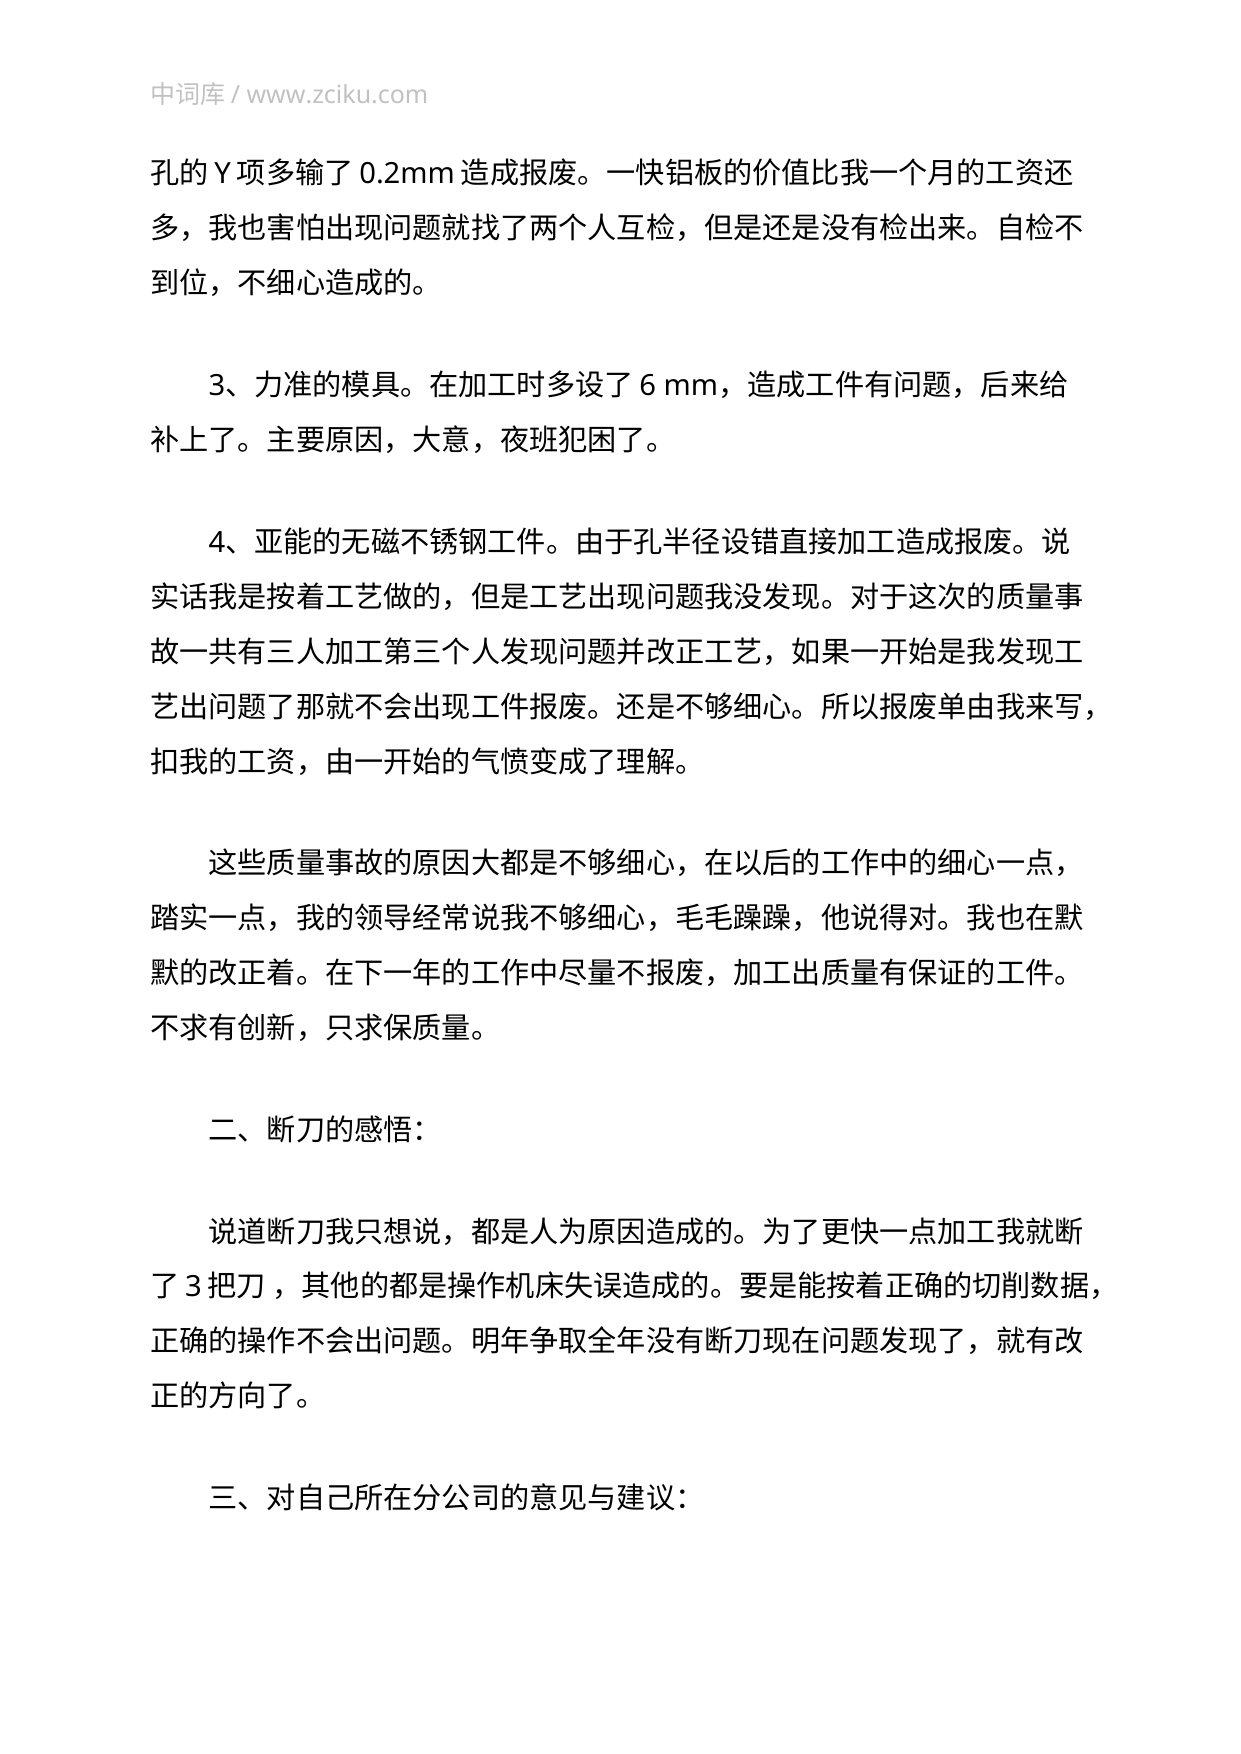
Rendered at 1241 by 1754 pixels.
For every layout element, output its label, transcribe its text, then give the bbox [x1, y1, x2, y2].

text 三、对自己所在分公司的意见与建议： [150, 1475, 1090, 1517]
text 说道断刀我只想说，都是人为原因造成的。为了更快一点加工我就断了3把刀 ，其他的都是操作机床失误造成的。要是能按着正确的切削数据，正确的操作不会出问题。明年争取全年没有断刀现在问题发现了，就有改正的方向了。 [150, 1208, 1090, 1415]
text 这些质量事故的原因大都是不够细心，在以后的工作中的细心一点，踏实一点，我的领导经常说我不够细心，毛毛躁躁，他说得对。我也在默默的改正着。在下一年的工作中尽量不报废，加工出质量有保证的工件。不求有创新，只求保质量。 [150, 840, 1090, 1047]
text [150, 150, 1090, 302]
text 二、断刀的感悟： [150, 1106, 1090, 1149]
text 4、亚能的无磁不锈钢工件。由于孔半径设错直接加工造成报废。说实话我是按着工艺做的，但是工艺出现问题我没发现。对于这次的质量事故一共有三人加工第三个人发现问题并改正工艺，如果一开始是我发现工艺出问题了那就不会出现工件报废。还是不够细心。所以报废单由我来写，扣我的工资，由一开始的气愤变成了理解。 [150, 518, 1090, 780]
text 3、力准的模具。在加工时多设了6 mm，造成工件有问题，后来给补上了。主要原因，大意，夜班犯困了。 [150, 362, 1090, 459]
